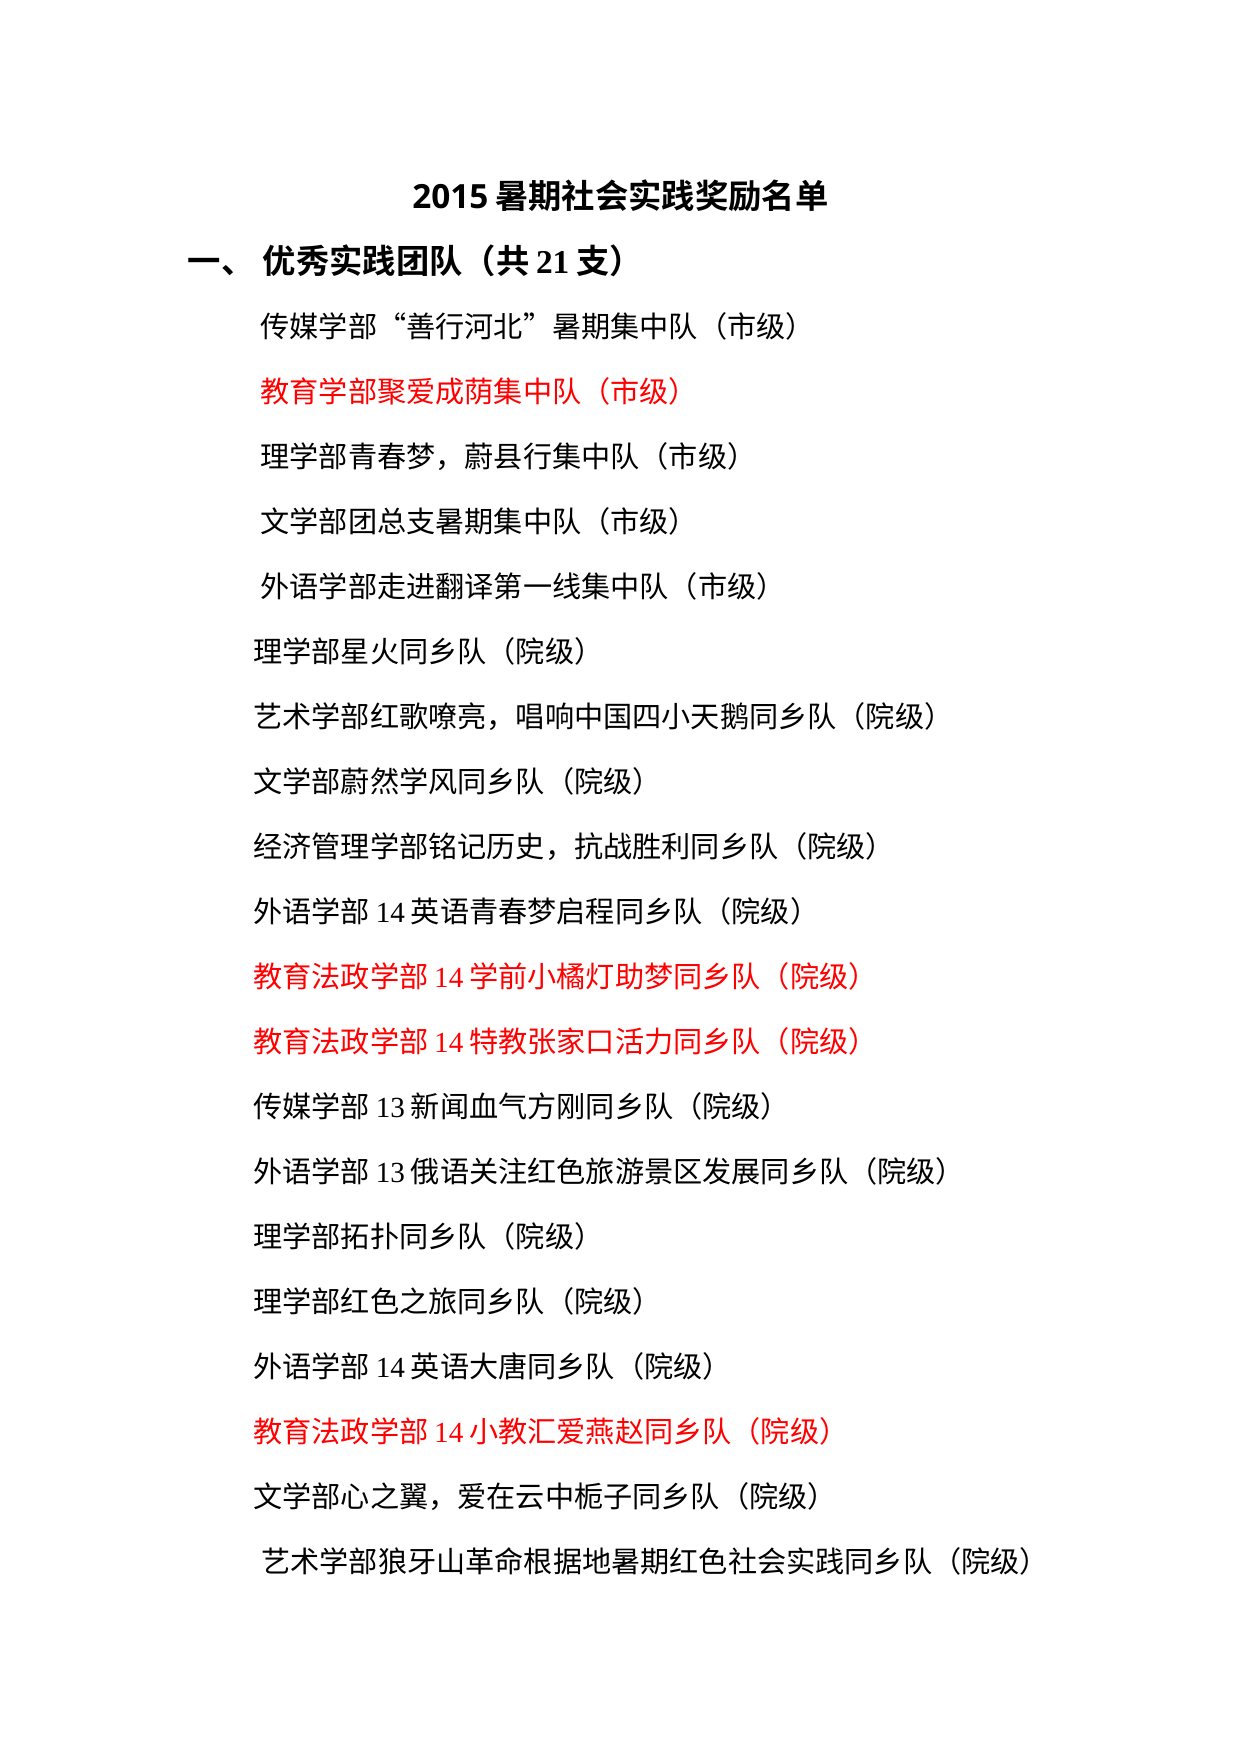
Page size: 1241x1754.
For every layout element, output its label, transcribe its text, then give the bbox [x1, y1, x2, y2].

text 文学部蔚然学风同乡队（院级） [187, 747, 1053, 812]
text 传媒学部13新闻血气方刚同乡队（院级） [187, 1072, 1053, 1137]
text 经济管理学部铭记历史，抗战胜利同乡队（院级） [187, 812, 1053, 877]
text 理学部红色之旅同乡队（院级） [187, 1267, 1053, 1332]
text 理学部拓扑同乡队（院级） [187, 1202, 1053, 1267]
list 2015暑期社会实践奖励名单 [187, 162, 1053, 227]
text 教育法政学部14小教汇爱燕赵同乡队（院级） [187, 1397, 1053, 1462]
text 外语学部14英语青春梦启程同乡队（院级） [187, 877, 1053, 942]
text 传媒学部“善行河北”暑期集中队（市级） [187, 292, 1053, 357]
text 理学部青春梦，蔚县行集中队（市级） [187, 422, 1053, 487]
text 文学部心之翼，爱在云中栀子同乡队（院级） [187, 1462, 1053, 1527]
text 外语学部13俄语关注红色旅游景区发展同乡队（院级） [187, 1137, 1053, 1202]
text 文学部团总支暑期集中队（市级） [187, 487, 1053, 552]
text 理学部星火同乡队（院级） [187, 617, 1053, 682]
text 教育法政学部14学前小橘灯助梦同乡队（院级） [187, 942, 1053, 1007]
text 外语学部走进翻译第一线集中队（市级） [187, 552, 1053, 617]
list 优秀实践团队（共21支） [187, 227, 1053, 292]
text 教育法政学部14特教张家口活力同乡队（院级） [187, 1007, 1053, 1072]
text 艺术学部红歌嘹亮，唱响中国四小天鹅同乡队（院级） [187, 682, 1053, 747]
text 外语学部14英语大唐同乡队（院级） [187, 1332, 1053, 1397]
text 艺术学部狼牙山革命根据地暑期红色社会实践同乡队（院级） [254, 1527, 1053, 1592]
text 教育学部聚爱成荫集中队（市级） [187, 357, 1053, 422]
